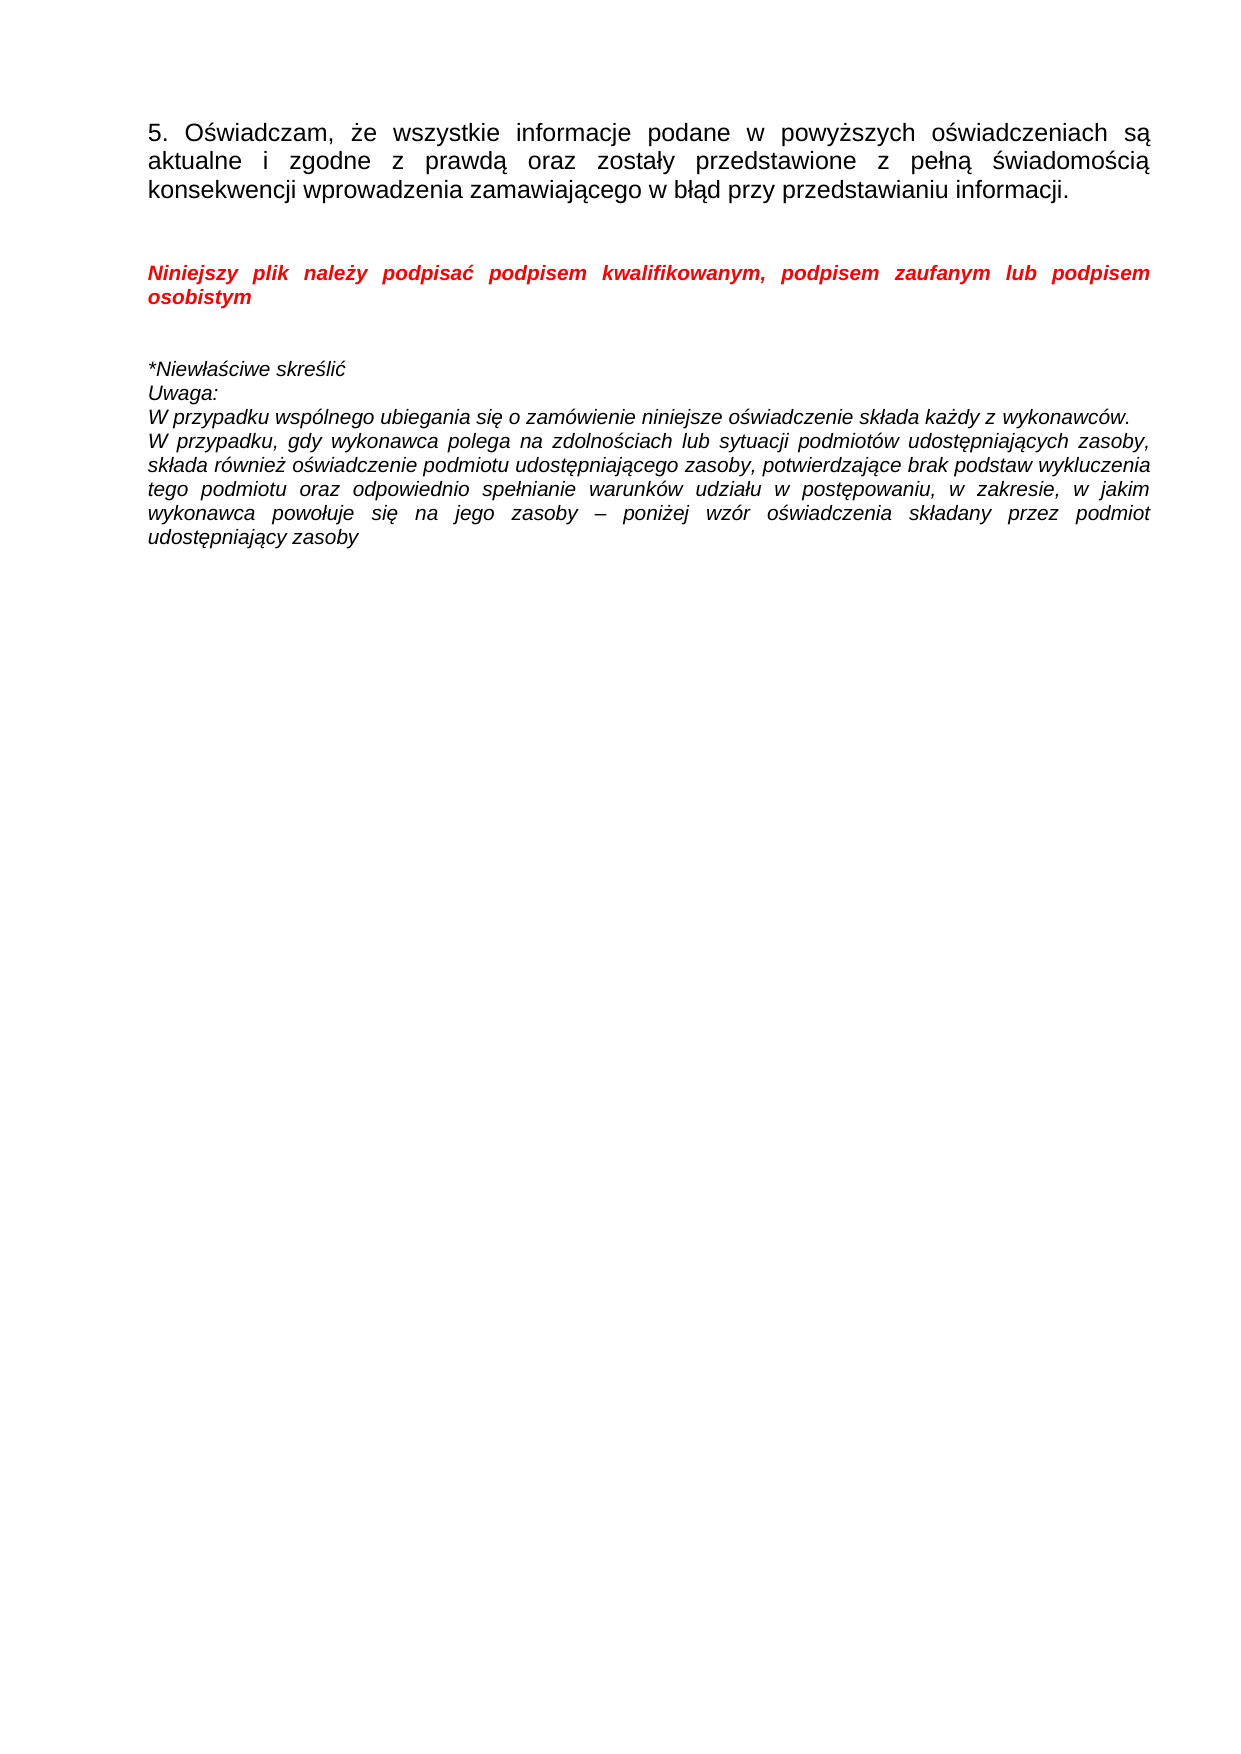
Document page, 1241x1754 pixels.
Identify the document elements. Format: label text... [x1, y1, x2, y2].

text W przypadku wspólnego ubiegania się o zamówienie niniejsze oświadczenie składa każdy z wykonawców. [148, 405, 1152, 429]
text Niniejszy plik należy podpisać podpisem kwalifikowanym, podpisem zaufanym lub podpisem osobistym [148, 261, 1152, 309]
text W przypadku, gdy wykonawca polega na zdolnościach lub sytuacji podmiotów udostępniających zasoby, składa również oświadczenie podmiotu udostępniającego zasoby, potwierdzające brak podstaw wykluczenia tego podmiotu oraz odpowiednio spełnianie warunków udziału w postępowaniu, w zakresie, w jakim wykonawca powołuje się na jego zasoby – poniżej wzór oświadczenia składany przez podmiot udostępniający zasoby [148, 429, 1152, 549]
text Uwaga: [148, 381, 1152, 405]
text 5. Oświadczam, że wszystkie informacje podane w powyższych oświadczeniach są aktualne i zgodne z prawdą oraz zostały przedstawione z pełną świadomością konsekwencji wprowadzenia zamawiającego w błąd przy przedstawianiu informacji. [148, 117, 1152, 204]
text *Niewłaściwe skreślić [148, 357, 1152, 381]
